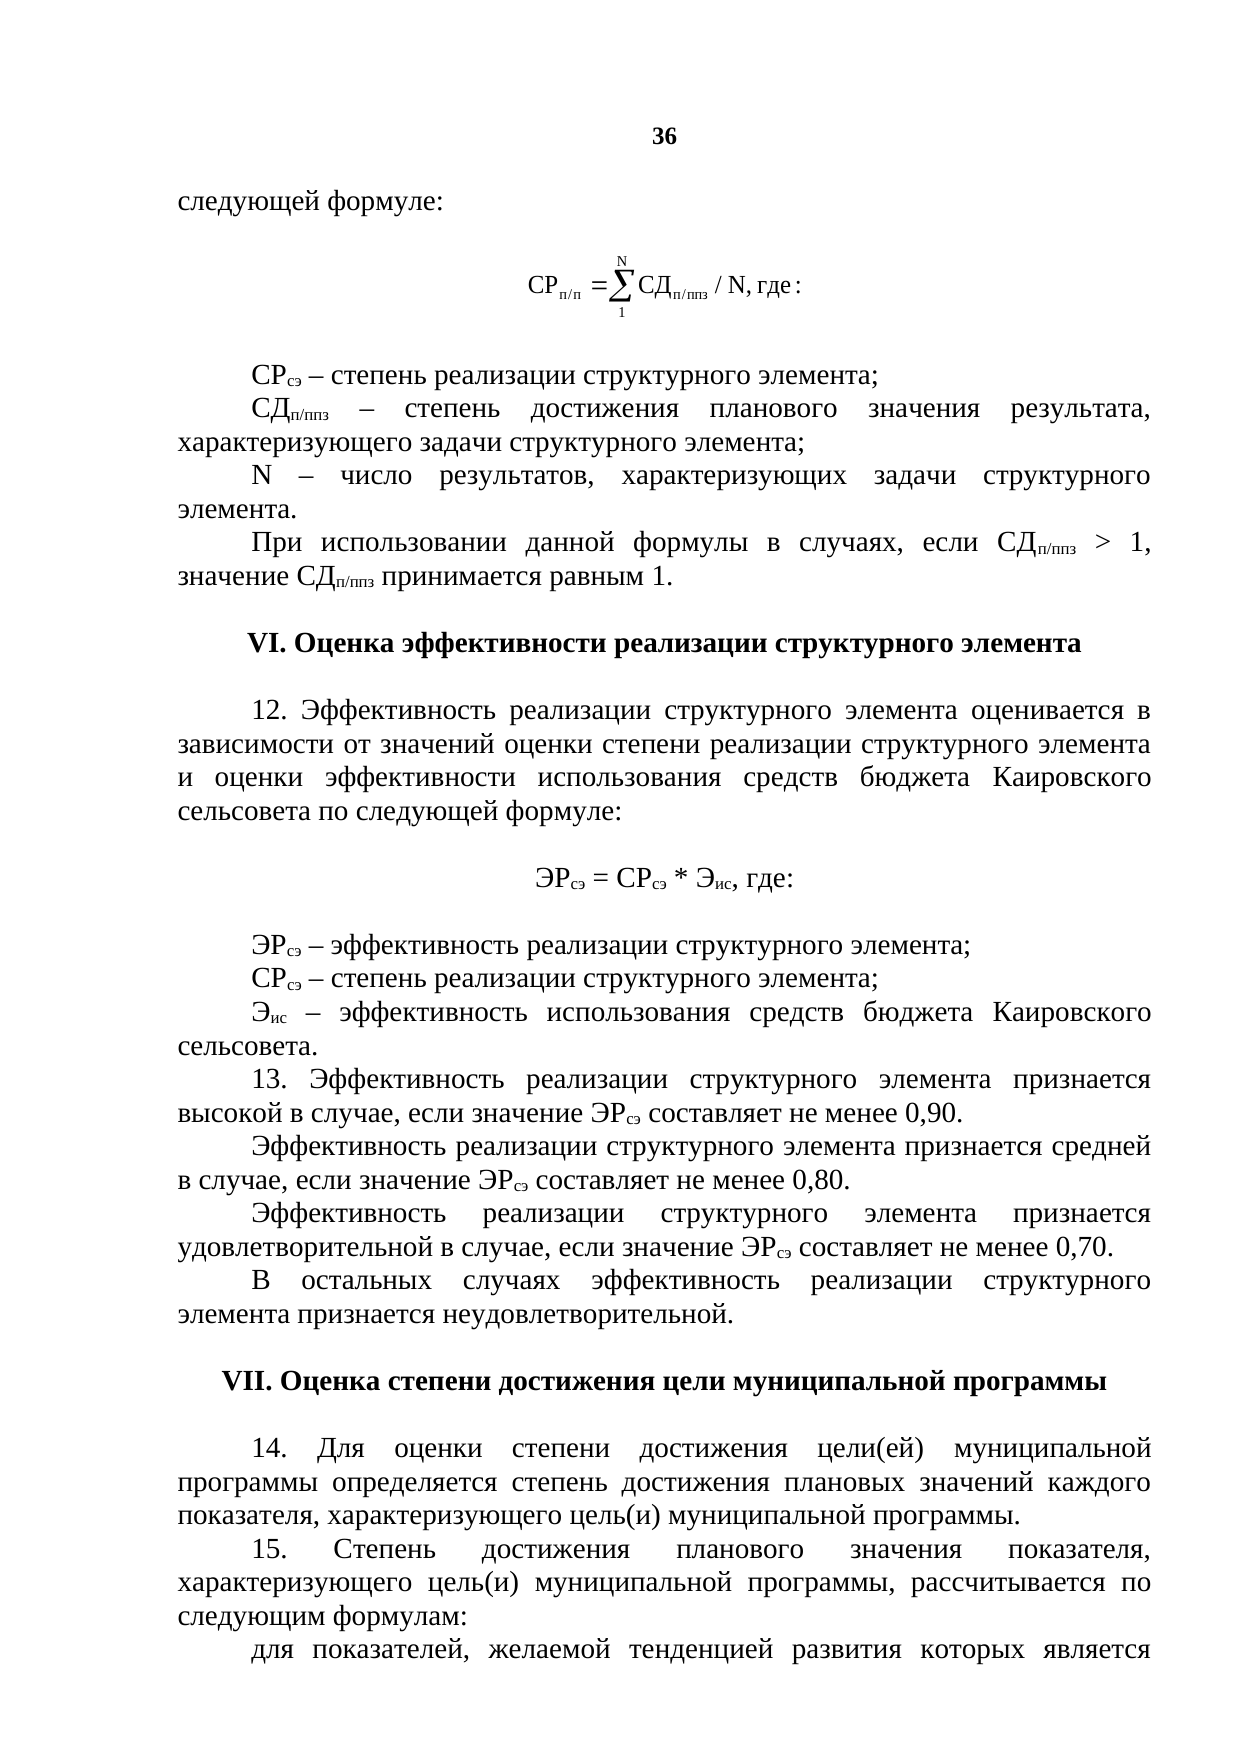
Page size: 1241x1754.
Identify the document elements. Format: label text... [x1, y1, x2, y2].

title VII. Оценка степени достижения цели муниципальной программы [177, 1363, 1152, 1397]
text 13. Эффективность реализации структурного элемента признается высокой в случае, если значение ЭРсэ составляет не менее 0,90. [177, 1061, 1152, 1128]
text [177, 1631, 1152, 1665]
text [177, 183, 1152, 216]
text В остальных случаях эффективность реализации структурного элемента признается неудовлетворительной. [177, 1262, 1152, 1329]
text Эис – эффективность использования средств бюджета Каировского сельсовета. [177, 994, 1152, 1061]
text СДп/ппз – степень достижения планового значения результата, характеризующего задачи структурного элемента; [177, 390, 1152, 457]
text ЭРсэ = СРсэ * Эис, где: [177, 860, 1152, 893]
text Эффективность реализации структурного элемента признается средней в случае, если значение ЭРсэ составляет не менее 0,80. [177, 1128, 1152, 1195]
text СРсэ – степень реализации структурного элемента; [177, 961, 1152, 994]
text 12. Эффективность реализации структурного элемента оценивается в зависимости от значений оценки степени реализации структурного элемента и оценки эффективности использования средств бюджета Каировского сельсовета по следующей формуле: [177, 692, 1152, 826]
text 14. Для оценки степени достижения цели(ей) муниципальной программы определяется степень достижения плановых значений каждого показателя, характеризующего цель(и) муниципальной программы. [177, 1430, 1152, 1531]
text Эффективность реализации структурного элемента признается удовлетворительной в случае, если значение ЭРсэ составляет не менее 0,70. [177, 1195, 1152, 1262]
text ЭРсэ – эффективность реализации структурного элемента; [177, 927, 1152, 961]
text СРсэ – степень реализации структурного элемента; [177, 357, 1152, 390]
text При использовании данной формулы в случаях, если СДп/ппз > 1, значение СДп/ппз принимается равным 1. [177, 524, 1152, 592]
title VI. Оценка эффективности реализации структурного элемента [177, 625, 1152, 659]
text N – число результатов, характеризующих задачи структурного элемента. [177, 457, 1152, 524]
text 15. Степень достижения планового значения показателя, характеризующего цель(и) муниципальной программы, рассчитывается по следующим формулам: [177, 1531, 1152, 1631]
